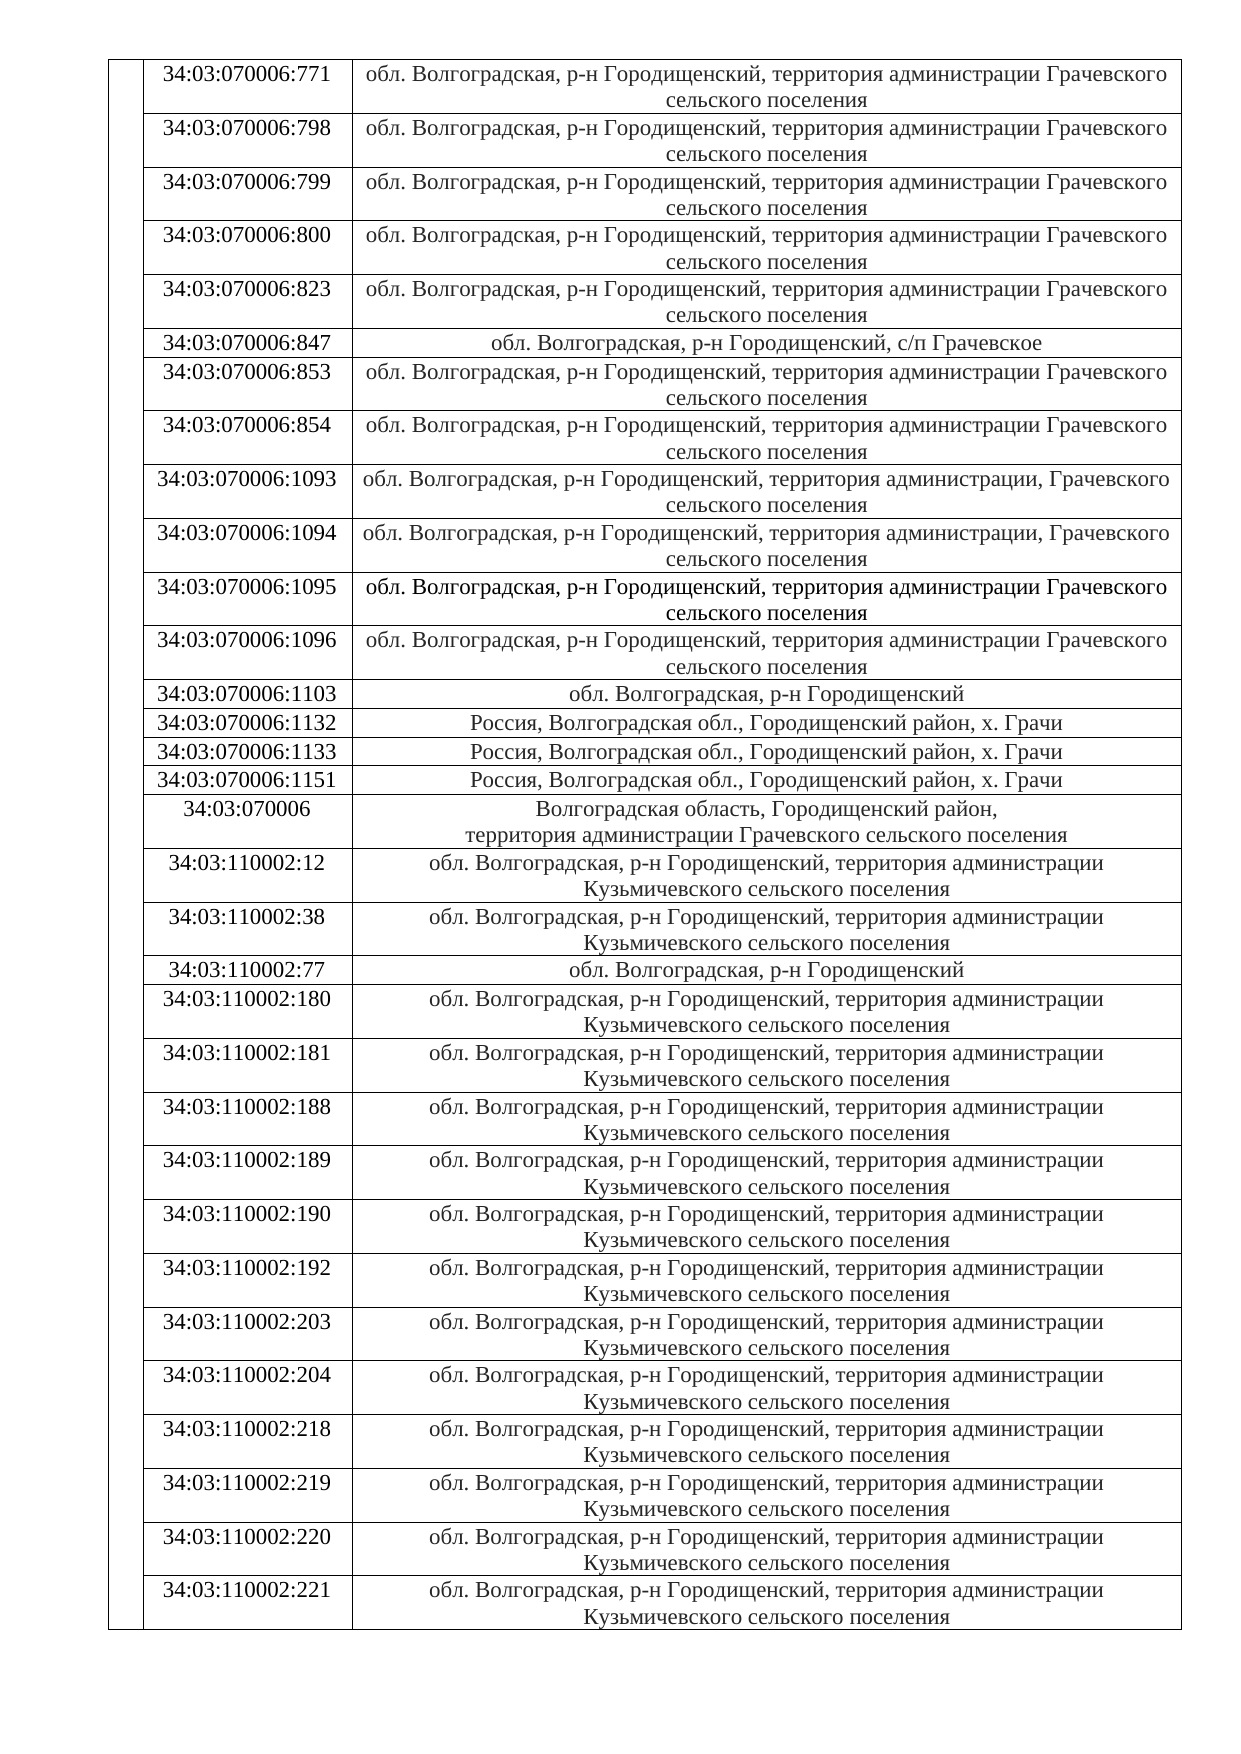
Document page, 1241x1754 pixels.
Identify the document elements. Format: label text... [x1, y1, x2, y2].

table_cell обл. Волгоградская, р-н Городищенский, территория администрации Грачевского сельского поселения [353, 168, 666, 220]
table_cell обл. Волгоградская, р-н Городищенский, территория администрации Кузьмичевского сельского поселения [950, 1361, 1181, 1414]
table_cell 34:03:070006:847 [144, 329, 352, 357]
table_cell обл. Волгоградская, р-н Городищенский [353, 956, 1181, 984]
table_cell обл. Волгоградская, р-н Городищенский, территория администрации Грачевского сельского поселения [868, 358, 1181, 410]
table_cell обл. Волгоградская, р-н Городищенский, территория администрации Кузьмичевского сельского поселения [950, 1200, 1181, 1253]
table_cell обл. Волгоградская, р-н Городищенский, территория администрации Кузьмичевского сельского поселения [950, 1523, 1181, 1575]
table_cell обл. Волгоградская, р-н Городищенский, территория администрации Кузьмичевского сельского поселения [353, 985, 583, 1038]
table_cell обл. Волгоградская, р-н Городищенский, территория администрации Кузьмичевского сельского поселения [950, 985, 1181, 1038]
table_cell обл. Волгоградская, р-н Городищенский, территория администрации Грачевского сельского поселения [868, 626, 1181, 679]
table_cell 34:03:070006:1093 [144, 465, 352, 518]
table_cell 34:03:070006:800 [144, 221, 352, 274]
table_cell 34:03:110002:203 [144, 1308, 352, 1360]
table_cell обл. Волгоградская, р-н Городищенский, территория администрации Кузьмичевского сельского поселения [353, 903, 583, 955]
table_cell обл. Волгоградская, р-н Городищенский, территория администрации Грачевского сельского поселения [353, 221, 666, 274]
table_cell обл. Волгоградская, р-н Городищенский, территория администрации Кузьмичевского сельского поселения [950, 1039, 1181, 1092]
table_cell 34:03:110002:204 [144, 1361, 352, 1414]
table_cell обл. Волгоградская, р-н Городищенский, территория администрации Кузьмичевского сельского поселения [950, 1308, 1181, 1360]
table_cell Волгоградская область, Городищенский район, территория администрации Грачевского сельского поселения [353, 795, 535, 848]
table_cell 34:03:110002:221 [144, 1576, 352, 1629]
table_cell 34:03:110002:189 [144, 1146, 352, 1199]
table_cell 34:03:070006:771 [144, 60, 352, 113]
table_cell 34:03:110002:190 [144, 1200, 352, 1253]
table_cell Россия, Волгоградская обл., Городищенский район, х. Грачи [353, 709, 1181, 737]
table_cell обл. Волгоградская, р-н Городищенский, территория администрации Кузьмичевского сельского поселения [353, 1523, 583, 1575]
table_cell обл. Волгоградская, р-н Городищенский, территория администрации Кузьмичевского сельского поселения [353, 1308, 583, 1360]
table_cell 34:03:070006:1095 [144, 573, 352, 625]
table_cell 34:03:110002:38 [144, 903, 352, 955]
table_cell 34:03:110002:77 [144, 956, 352, 984]
table_cell обл. Волгоградская, р-н Городищенский, территория администрации Кузьмичевского сельского поселения [353, 1469, 583, 1522]
table_cell обл. Волгоградская, р-н Городищенский, территория администрации Грачевского сельского поселения [353, 411, 666, 464]
table_cell обл. Волгоградская, р-н Городищенский, территория администрации Грачевского сельского поселения [353, 60, 666, 113]
table_cell обл. Волгоградская, р-н Городищенский, с/п Грачевское [353, 329, 1181, 357]
table_cell обл. Волгоградская, р-н Городищенский [353, 680, 1181, 708]
table_cell обл. Волгоградская, р-н Городищенский, территория администрации Грачевского сельского поселения [868, 221, 1181, 274]
table_cell обл. Волгоградская, р-н Городищенский, территория администрации Грачевского сельского поселения [353, 626, 666, 679]
table_cell обл. Волгоградская, р-н Городищенский, территория администрации Кузьмичевского сельского поселения [353, 849, 583, 902]
table_cell 34:03:070006:1103 [144, 680, 352, 708]
table_cell обл. Волгоградская, р-н Городищенский, территория администрации Кузьмичевского сельского поселения [950, 1469, 1181, 1522]
table_cell 34:03:070006:823 [144, 275, 352, 328]
table_cell 34:03:070006:1132 [144, 709, 352, 737]
table_cell обл. Волгоградская, р-н Городищенский, территория администрации Кузьмичевского сельского поселения [353, 1254, 583, 1307]
table_cell 34:03:110002:218 [144, 1415, 352, 1468]
table_cell 34:03:070006 [144, 795, 352, 848]
table_cell обл. Волгоградская, р-н Городищенский, территория администрации Кузьмичевского сельского поселения [353, 1415, 583, 1468]
table_cell обл. Волгоградская, р-н Городищенский, территория администрации Кузьмичевского сельского поселения [950, 1146, 1181, 1199]
table_cell обл. Волгоградская, р-н Городищенский, территория администрации Кузьмичевского сельского поселения [353, 1146, 583, 1199]
table_cell 34:03:070006:853 [144, 358, 352, 410]
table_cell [950, 1576, 1181, 1629]
table_cell 34:03:110002:181 [144, 1039, 352, 1092]
table_cell 34:03:110002:180 [144, 985, 352, 1038]
table_cell обл. Волгоградская, р-н Городищенский, территория администрации Кузьмичевского сельского поселения [353, 1361, 583, 1414]
table_cell 34:03:070006:854 [144, 411, 352, 464]
table_cell обл. Волгоградская, р-н Городищенский, территория администрации Кузьмичевского сельского поселения [950, 1254, 1181, 1307]
table_cell 34:03:110002:188 [144, 1093, 352, 1145]
table_cell обл. Волгоградская, р-н Городищенский, территория администрации Грачевского сельского поселения [868, 275, 1181, 328]
table_cell обл. Волгоградская, р-н Городищенский, территория администрации Кузьмичевского сельского поселения [950, 1415, 1181, 1468]
table_cell обл. Волгоградская, р-н Городищенский, территория администрации Грачевского сельского поселения [353, 358, 666, 410]
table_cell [353, 1576, 583, 1629]
table_cell Россия, Волгоградская обл., Городищенский район, х. Грачи [353, 738, 1181, 765]
table_cell 34:03:110002:220 [144, 1523, 352, 1575]
table_cell обл. Волгоградская, р-н Городищенский, территория администрации Грачевского сельского поселения [353, 114, 666, 167]
table_cell обл. Волгоградская, р-н Городищенский, территория администрации Грачевского сельского поселения [868, 114, 1181, 167]
table_cell обл. Волгоградская, р-н Городищенский, территория администрации Грачевского сельского поселения [353, 275, 666, 328]
table_cell 34:03:110002:219 [144, 1469, 352, 1522]
table_cell обл. Волгоградская, р-н Городищенский, территория администрации Грачевского сельского поселения [868, 168, 1181, 220]
table_cell обл. Волгоградская, р-н Городищенский, территория администрации, Грачевского сельского поселения [353, 519, 666, 572]
table_cell Волгоградская область, Городищенский район, территория администрации Грачевского сельского поселения [998, 795, 1181, 848]
table_cell Россия, Волгоградская обл., Городищенский район, х. Грачи [353, 766, 1181, 794]
table_cell обл. Волгоградская, р-н Городищенский, территория администрации Грачевского сельского поселения [868, 411, 1181, 464]
table_cell обл. Волгоградская, р-н Городищенский, территория администрации Кузьмичевского сельского поселения [353, 1093, 583, 1145]
table_cell обл. Волгоградская, р-н Городищенский, территория администрации Кузьмичевского сельского поселения [950, 903, 1181, 955]
table_cell обл. Волгоградская, р-н Городищенский, территория администрации Кузьмичевского сельского поселения [353, 1039, 583, 1092]
table_cell обл. Волгоградская, р-н Городищенский, территория администрации Грачевского сельского поселения [353, 573, 1181, 625]
table_cell обл. Волгоградская, р-н Городищенский, территория администрации, Грачевского сельского поселения [868, 519, 1181, 572]
table_cell 34:03:110002:12 [144, 849, 352, 902]
table_cell 34:03:070006:1151 [144, 766, 352, 794]
table_cell обл. Волгоградская, р-н Городищенский, территория администрации Кузьмичевского сельского поселения [950, 849, 1181, 902]
table_cell обл. Волгоградская, р-н Городищенский, территория администрации Кузьмичевского сельского поселения [950, 1093, 1181, 1145]
table_cell 34:03:070006:799 [144, 168, 352, 220]
table_cell 34:03:070006:1096 [144, 626, 352, 679]
table_cell 34:03:070006:1133 [144, 738, 352, 765]
table_cell 34:03:070006:798 [144, 114, 352, 167]
table_cell обл. Волгоградская, р-н Городищенский, территория администрации Грачевского сельского поселения [868, 60, 1181, 113]
table_cell обл. Волгоградская, р-н Городищенский, территория администрации, Грачевского сельского поселения [353, 465, 666, 518]
table_cell 34:03:110002:192 [144, 1254, 352, 1307]
table_cell обл. Волгоградская, р-н Городищенский, территория администрации, Грачевского сельского поселения [868, 465, 1181, 518]
table_cell 34:03:070006:1094 [144, 519, 352, 572]
table_cell обл. Волгоградская, р-н Городищенский, территория администрации Кузьмичевского сельского поселения [353, 1200, 583, 1253]
